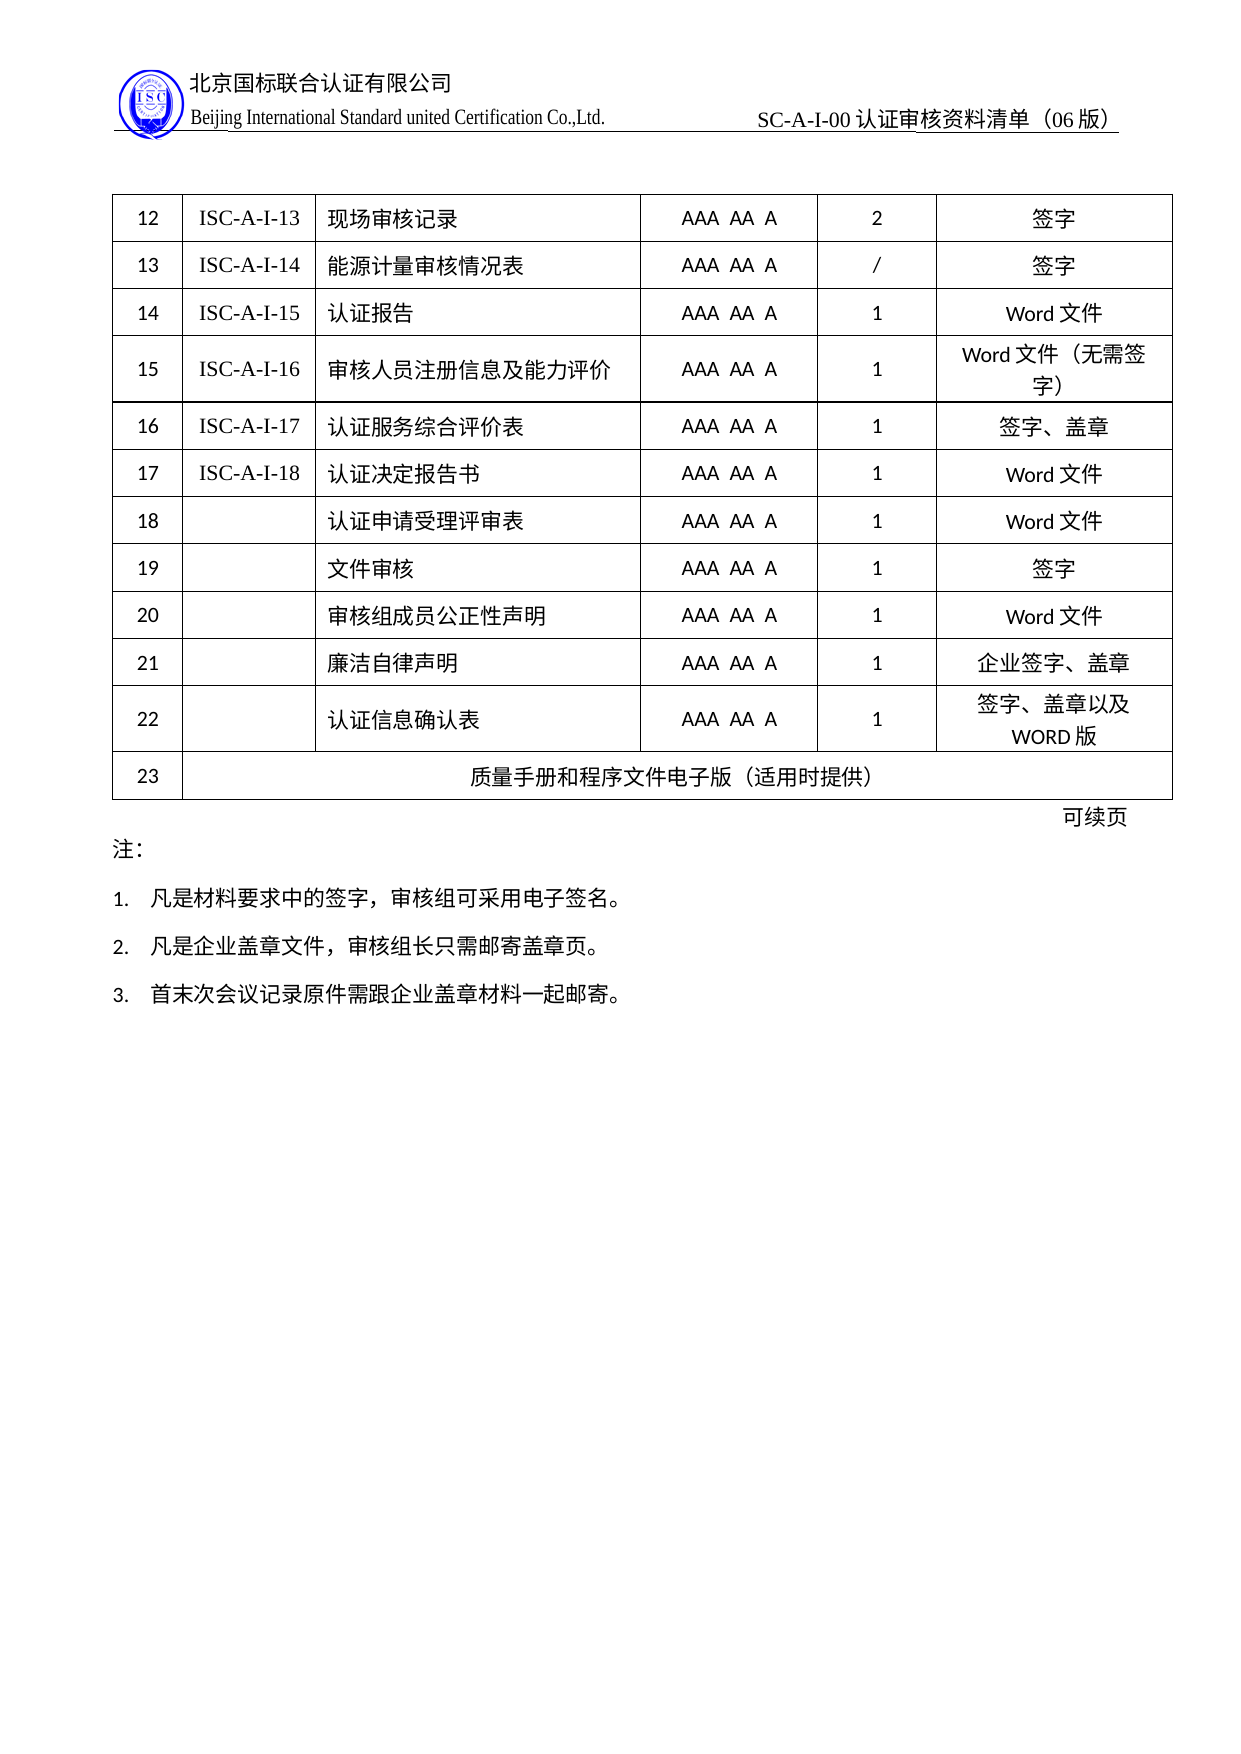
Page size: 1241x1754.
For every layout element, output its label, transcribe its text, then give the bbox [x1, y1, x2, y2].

table_cell ISC-A-I-17 [183, 403, 315, 449]
table_cell 1 [818, 686, 936, 751]
table_cell AAA AA A [641, 403, 817, 449]
table_cell 认证服务综合评价表 [316, 403, 640, 449]
table_cell 1 [818, 497, 936, 543]
table_cell [183, 592, 315, 638]
table_cell [183, 497, 315, 543]
table_cell 21 [113, 639, 182, 685]
table_cell 签字、盖章 [937, 403, 1172, 449]
table_cell 能源计量审核情况表 [316, 242, 640, 288]
table_cell 20 [113, 592, 182, 638]
table_cell 17 [113, 450, 182, 496]
table_cell ISC-A-I-15 [183, 289, 315, 335]
table_cell 认证决定报告书 [316, 450, 640, 496]
table_cell ISC-A-I-14 [183, 242, 315, 288]
table_cell 1 [818, 450, 936, 496]
table_cell 15 [113, 336, 182, 401]
table_cell / [818, 242, 936, 288]
table_cell 1 [818, 289, 936, 335]
table_cell 1 [818, 544, 936, 591]
table_cell 质量手册和程序文件电子版（适用时提供） [183, 752, 1172, 798]
table_cell Word文件 [937, 289, 1172, 335]
table_cell AAA AA A [641, 639, 817, 685]
table_cell [183, 544, 315, 591]
table_cell 签字 [937, 195, 1172, 241]
table_cell 认证申请受理评审表 [316, 497, 640, 543]
table_cell 12 [113, 195, 182, 241]
table_cell 廉洁自律声明 [316, 639, 640, 685]
table_cell 企业签字、盖章 [937, 639, 1172, 685]
table_cell 22 [113, 686, 182, 751]
table_cell AAA AA A [641, 242, 817, 288]
table_cell AAA AA A [641, 544, 817, 591]
table_cell 23 [113, 752, 182, 798]
table_cell 1 [818, 592, 936, 638]
table_cell AAA AA A [641, 336, 817, 401]
text 可续页 [112, 800, 1128, 832]
table_cell Word文件（无需签字） [937, 336, 1172, 401]
table_cell 16 [113, 403, 182, 449]
table_cell 1 [818, 336, 936, 401]
text 注： [112, 832, 1128, 864]
table_cell Word文件 [937, 497, 1172, 543]
table_cell 签字 [937, 242, 1172, 288]
table_cell [183, 639, 315, 685]
table_cell 签字 [937, 544, 1172, 591]
picture [118, 69, 187, 138]
table_cell Word文件 [937, 450, 1172, 496]
table_cell 文件审核 [316, 544, 640, 591]
table_cell 1 [818, 403, 936, 449]
table_cell 1 [818, 639, 936, 685]
list 首末次会议记录原件需跟企业盖章材料一起邮寄。 [112, 977, 1128, 1009]
table_cell AAA AA A [641, 289, 817, 335]
table_cell AAA AA A [641, 497, 817, 543]
table_cell 认证信息确认表 [316, 686, 640, 751]
table_cell [183, 686, 315, 751]
table_cell AAA AA A [641, 592, 817, 638]
table_cell 审核人员注册信息及能力评价 [316, 336, 640, 401]
table_cell 19 [113, 544, 182, 591]
table_cell 签字、盖章以及WORD版 [937, 686, 1172, 751]
table_cell 14 [113, 289, 182, 335]
table_cell AAA AA A [641, 686, 817, 751]
table_cell 18 [113, 497, 182, 543]
table_cell AAA AA A [641, 195, 817, 241]
table_cell 认证报告 [316, 289, 640, 335]
table_cell 13 [113, 242, 182, 288]
table_cell ISC-A-I-18 [183, 450, 315, 496]
list 凡是材料要求中的签字，审核组可采用电子签名。 [112, 880, 1128, 913]
table_cell 2 [818, 195, 936, 241]
table_cell AAA AA A [641, 450, 817, 496]
table_cell 审核组成员公正性声明 [316, 592, 640, 638]
table_cell Word文件 [937, 592, 1172, 638]
table_cell ISC-A-I-16 [183, 336, 315, 401]
list 凡是企业盖章文件，审核组长只需邮寄盖章页。 [112, 929, 1128, 961]
table_cell 现场审核记录 [316, 195, 640, 241]
table_cell ISC-A-I-13 [183, 195, 315, 241]
